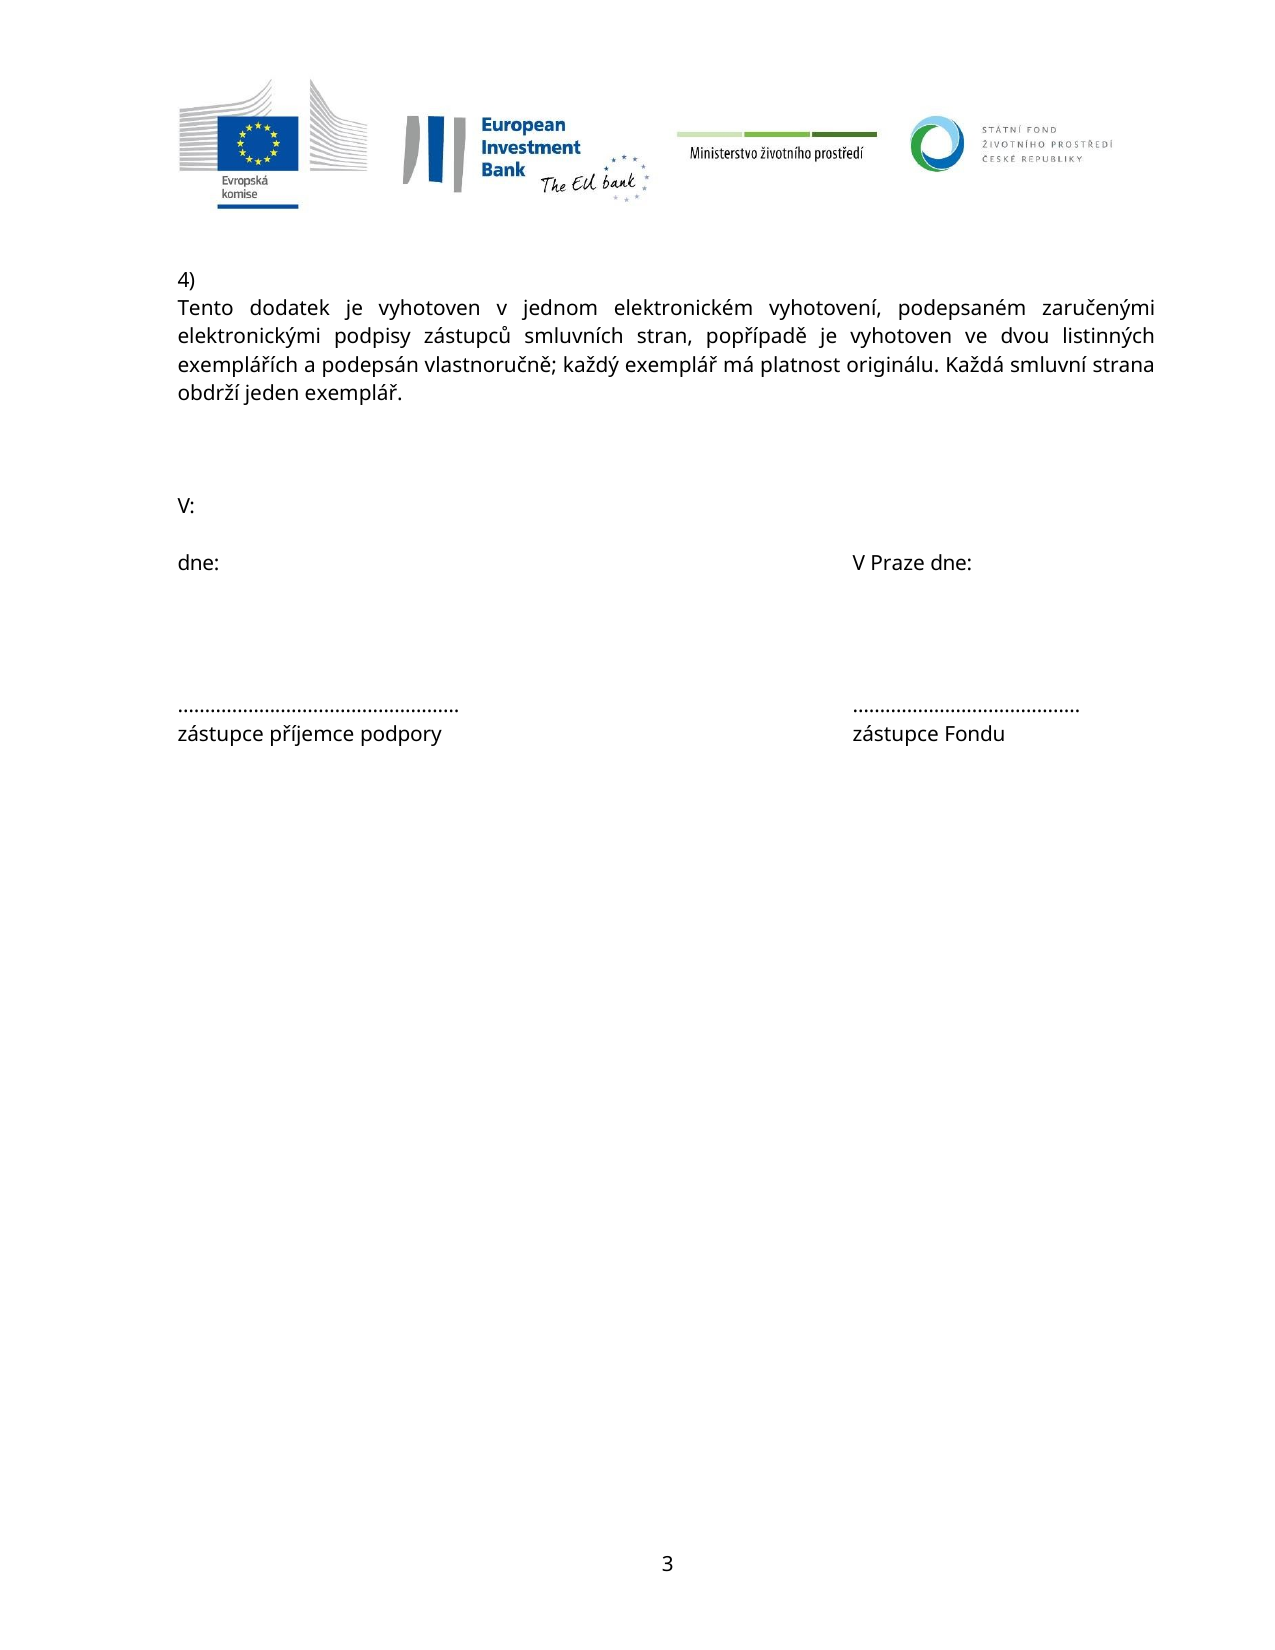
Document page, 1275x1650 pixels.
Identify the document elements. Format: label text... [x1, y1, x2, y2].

text ……………………………………………. …………………………………… [177, 690, 1169, 719]
text V: [177, 492, 1169, 520]
picture [177, 73, 1115, 213]
text zástupce příjemce podpory zástupce Fondu [177, 719, 1169, 747]
text 4) [177, 265, 1169, 293]
text Tento dodatek je vyhotoven v jednom elektronickém vyhotovení, podepsaném zaručenými elektronickými podpisy zástupců smluvních stran, popřípadě je vyhotoven ve dvou listinných exemplářích a podepsán vlastnoručně; každý exemplář má platnost originálu. Každá smluvní strana obdrží jeden exemplář. [177, 293, 1156, 407]
text dne: V Praze dne: [177, 548, 1169, 577]
